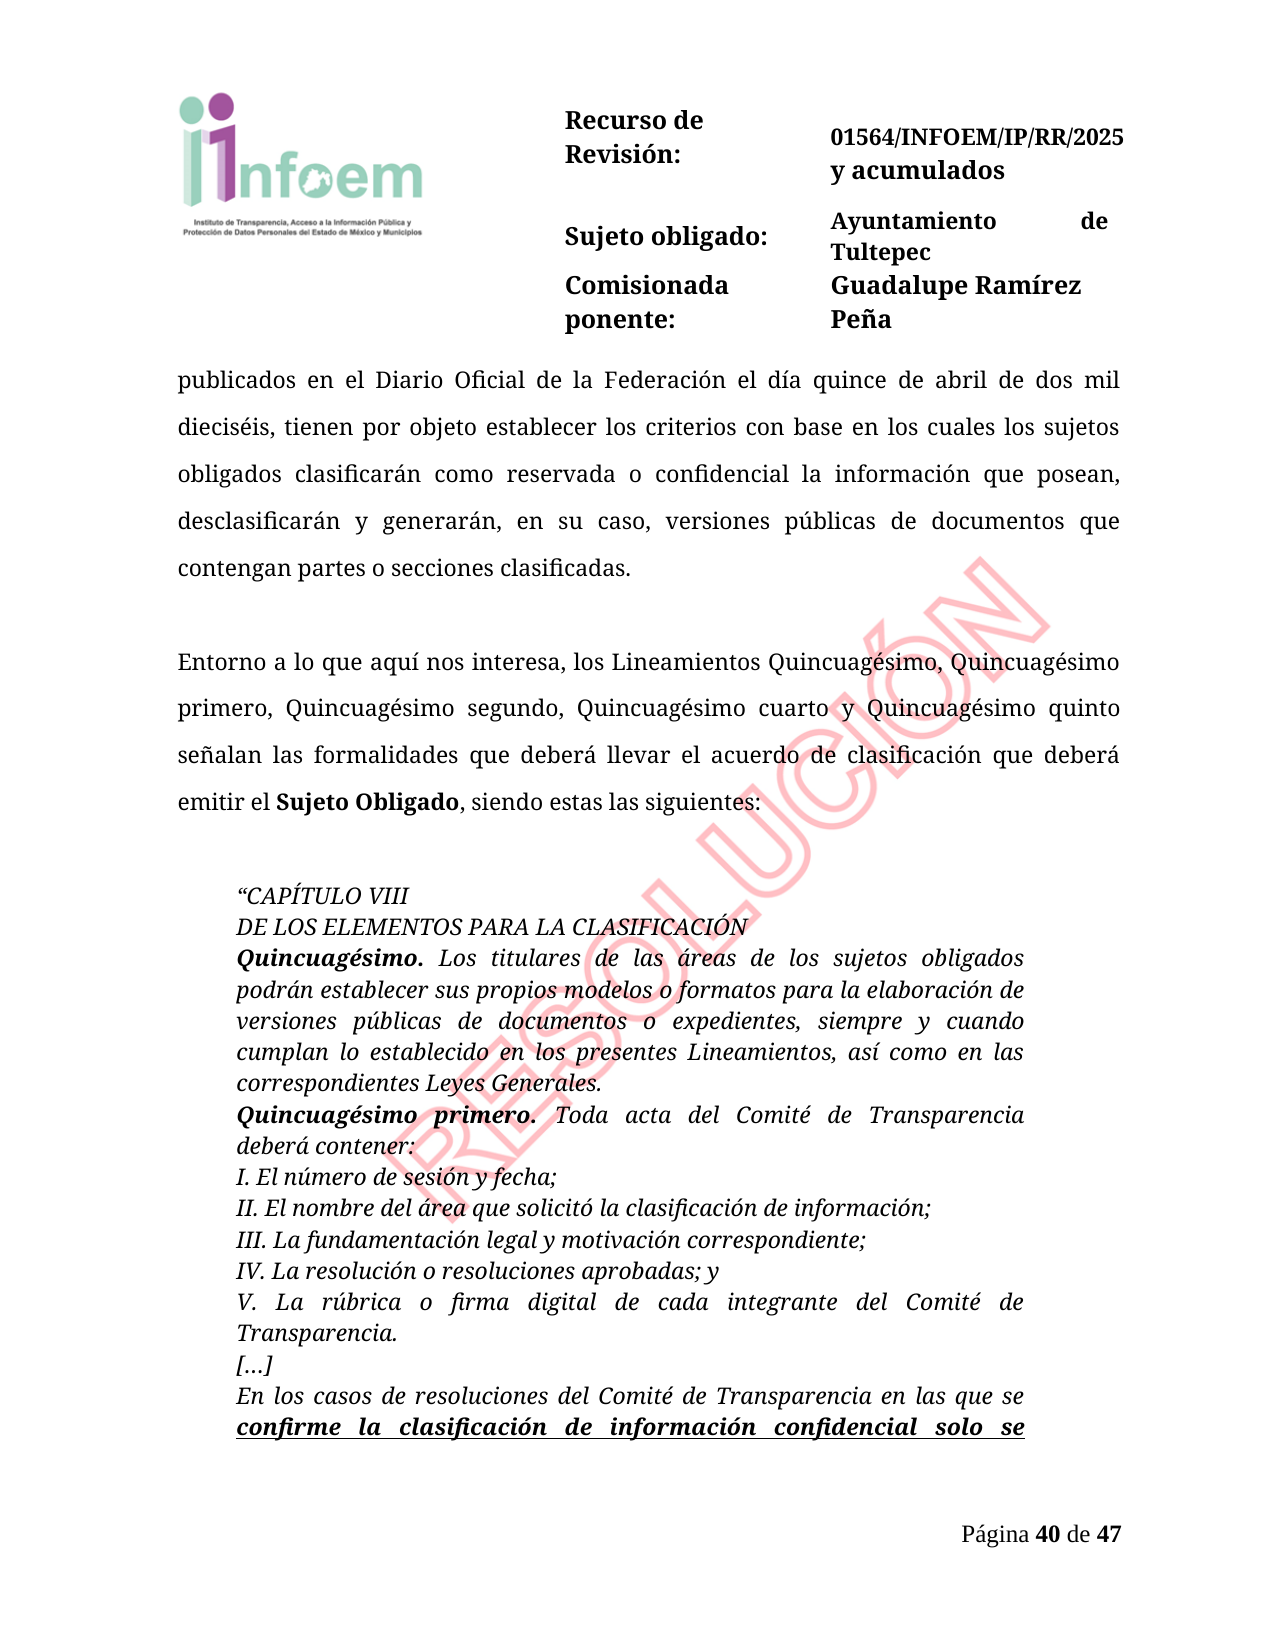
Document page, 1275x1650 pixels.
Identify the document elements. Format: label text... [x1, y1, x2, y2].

text Entorno a lo que aquí nos interesa, los Lineamientos Quincuagésimo, Quincuagésimo primero, Quincuagésimo segundo, Quincuagésimo cuarto y Quincuagésimo quinto señalan las formalidades que deberá llevar el acuerdo de clasificación que deberá emitir el Sujeto Obligado, siendo estas las siguientes: [177, 645, 1121, 817]
text Quincuagésimo primero. Toda acta del Comité de Transparencia deberá contener: [236, 1098, 1028, 1161]
text […] [236, 1348, 1028, 1380]
text III. La fundamentación legal y motivación correspondiente; [236, 1223, 1028, 1255]
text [236, 1380, 1028, 1442]
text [177, 364, 1121, 583]
text I. El número de sesión y fecha; [236, 1161, 1028, 1192]
text II. El nombre del área que solicitó la clasificación de información; [236, 1192, 1028, 1223]
text V. La rúbrica o firma digital de cada integrante del Comité de Transparencia. [236, 1286, 1028, 1348]
text IV. La resolución o resoluciones aprobadas; y [236, 1255, 1028, 1286]
picture [59, 32, 1275, 1650]
text DE LOS ELEMENTOS PARA LA CLASIFICACIÓN [236, 911, 1121, 942]
text “CAPÍTULO VIII [236, 880, 1121, 911]
text Quincuagésimo. Los titulares de las áreas de los sujetos obligados podrán establecer sus propios modelos o formatos para la elaboración de versiones públicas de documentos o expedientes, siempre y cuando cumplan lo establecido en los presentes Lineamientos, así como en las correspondientes Leyes Generales. [236, 942, 1028, 1098]
